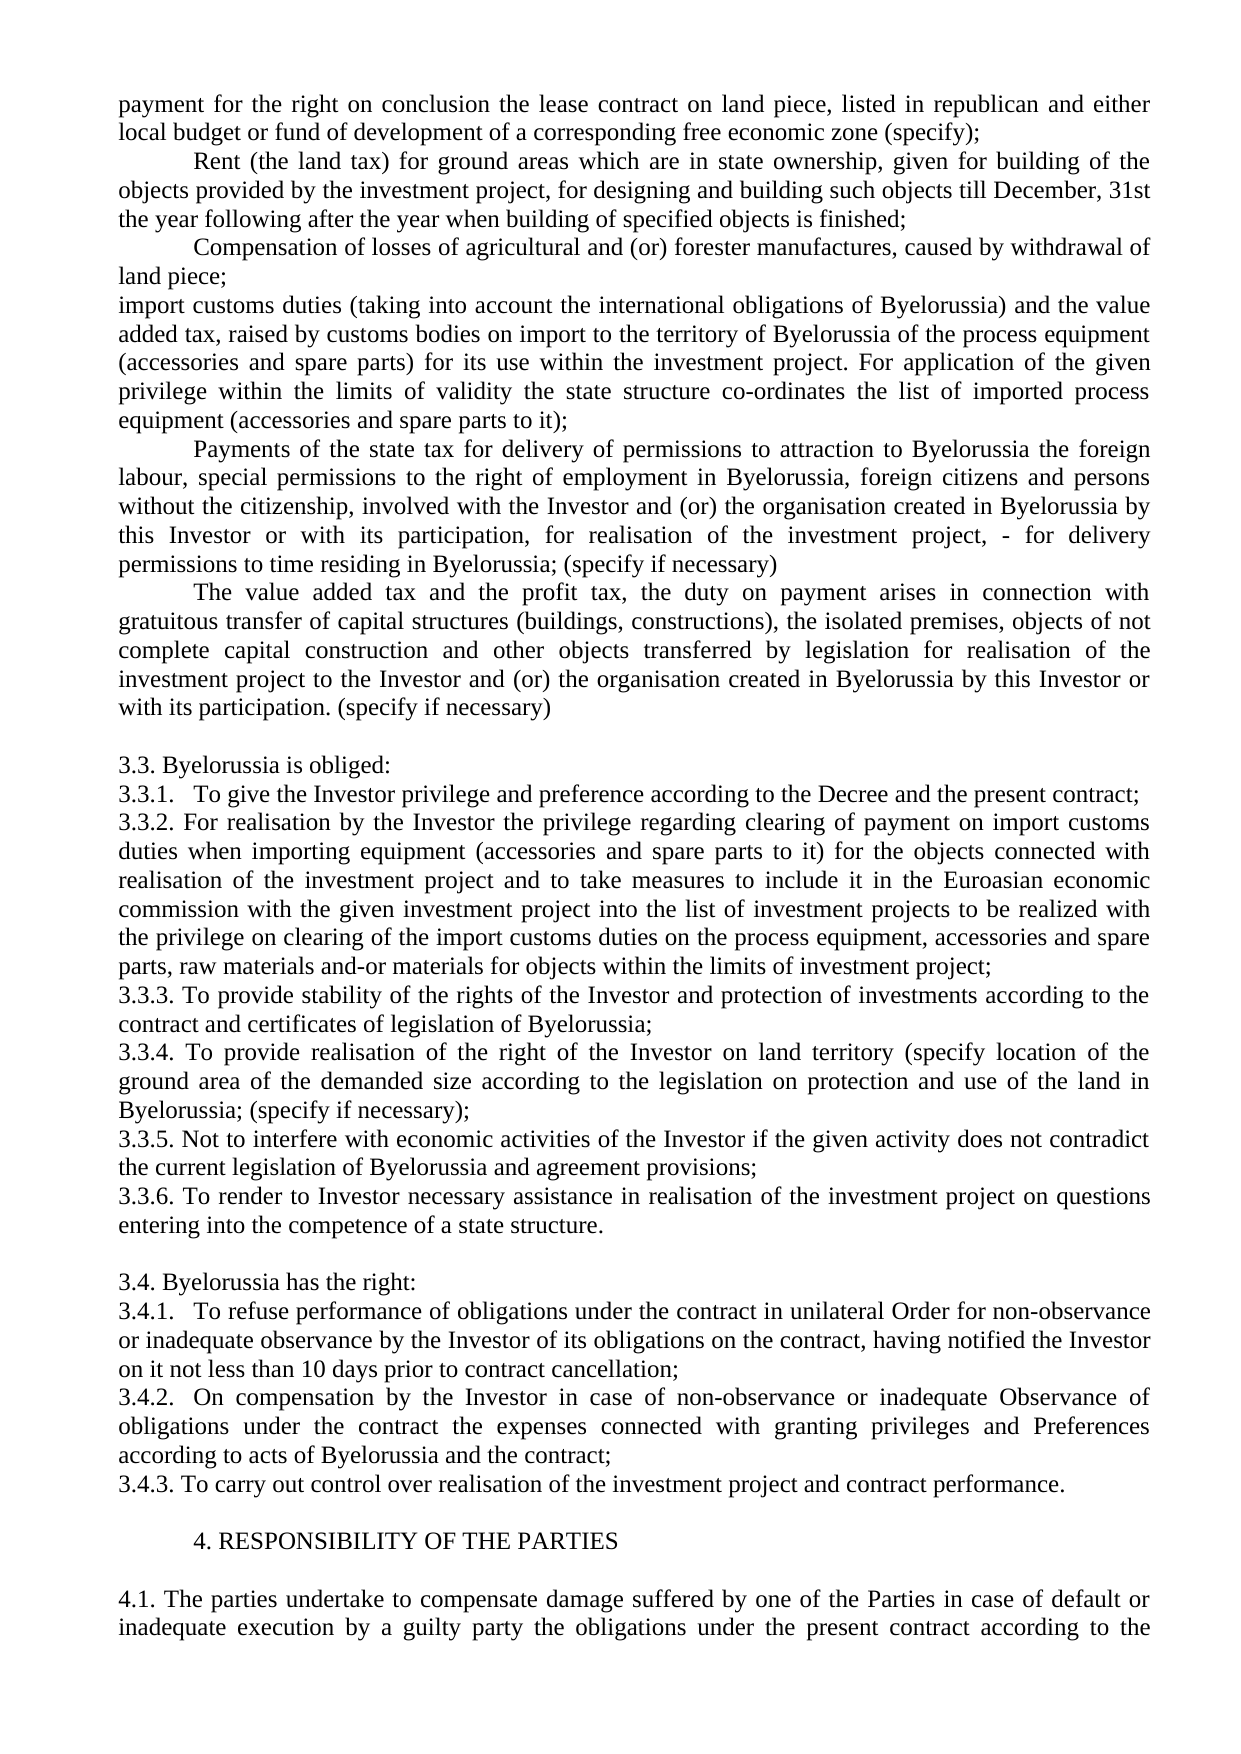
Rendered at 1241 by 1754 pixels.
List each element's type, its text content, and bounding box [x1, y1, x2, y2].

text Compensation of losses of agricultural and (or) forester manufactures, caused by withdrawal of land piece; [118, 232, 1152, 290]
text 3.4.2. On compensation by the Investor in case of non-observance or inadequate Observance of obligations under the contract the expenses connected with granting privileges and Preferences according to acts of Byelorussia and the contract; [118, 1382, 1152, 1469]
text 3.3. Byelorussia is obliged: [118, 750, 1152, 779]
text 3.3.1. To give the Investor privilege and preference according to the Decree and the present contract; [118, 779, 1152, 807]
text 3.4.1. To refuse performance of obligations under the contract in unilateral Order for non-observance or inadequate observance by the Investor of its obligations on the contract, having notified the Investor on it not less than 10 days prior to contract cancellation; [118, 1296, 1152, 1382]
text 3.3.6. To render to Investor necessary assistance in realisation of the investment project on questions entering into the competence of a state structure. [118, 1181, 1152, 1239]
text Payments of the state tax for delivery of permissions to attraction to Byelorussia the foreign labour, special permissions to the right of employment in Byelorussia, foreign citizens and persons without the citizenship, involved with the Investor and (or) the organisation created in Byelorussia by this Investor or with its participation, for realisation of the investment project, - for delivery permissions to time residing in Byelorussia; (specify if necessary) [118, 434, 1152, 577]
text The value added tax and the profit tax, the duty on payment arises in connection with gratuitous transfer of capital structures (buildings, constructions), the isolated premises, objects of not complete capital construction and other objects transferred by legislation for realisation of the investment project to the Investor and (or) the organisation created in Byelorussia by this Investor or with its participation. (specify if necessary) [118, 577, 1152, 721]
text 3.3.4. To provide realisation of the right of the Investor on land territory (specify location of the ground area of the demanded size according to the legislation on protection and use of the land in Byelorussia; (specify if necessary); [118, 1037, 1152, 1124]
text 3.3.3. To provide stability of the rights of the Investor and protection of investments according to the contract and certificates of legislation of Byelorussia; [118, 980, 1152, 1037]
text import customs duties (taking into account the international obligations of Byelorussia) and the value added tax, raised by customs bodies on import to the territory of Byelorussia of the process equipment (accessories and spare parts) for its use within the investment project. For application of the given privilege within the limits of validity the state structure co-ordinates the list of imported process equipment (accessories and spare parts to it); [118, 290, 1152, 434]
text payment for the right on conclusion the lease contract on land piece, listed in republican and either local budget or fund of development of a corresponding free economic zone (specify); [118, 89, 1152, 146]
text 3.3.2. For realisation by the Investor the privilege regarding clearing of payment on import customs duties when importing equipment (accessories and spare parts to it) for the objects connected with realisation of the investment project and to take measures to include it in the Euroasian economic commission with the given investment project into the list of investment projects to be realized with the privilege on clearing of the import customs duties on the process equipment, accessories and spare parts, raw materials and-or materials for objects within the limits of investment project; [118, 807, 1152, 980]
text 4. RESPONSIBILITY OF THE PARTIES [118, 1526, 1152, 1555]
text 3.4. Byelorussia has the right: [118, 1267, 1152, 1296]
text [118, 1584, 1152, 1641]
text 3.4.3. To carry out control over realisation of the investment project and contract performance. [118, 1469, 1152, 1497]
text Rent (the land tax) for ground areas which are in state ownership, given for building of the objects provided by the investment project, for designing and building such objects till December, 31st the year following after the year when building of specified objects is finished; [118, 146, 1152, 232]
text 3.3.5. Not to interfere with economic activities of the Investor if the given activity does not contradict the current legislation of Byelorussia and agreement provisions; [118, 1124, 1152, 1181]
